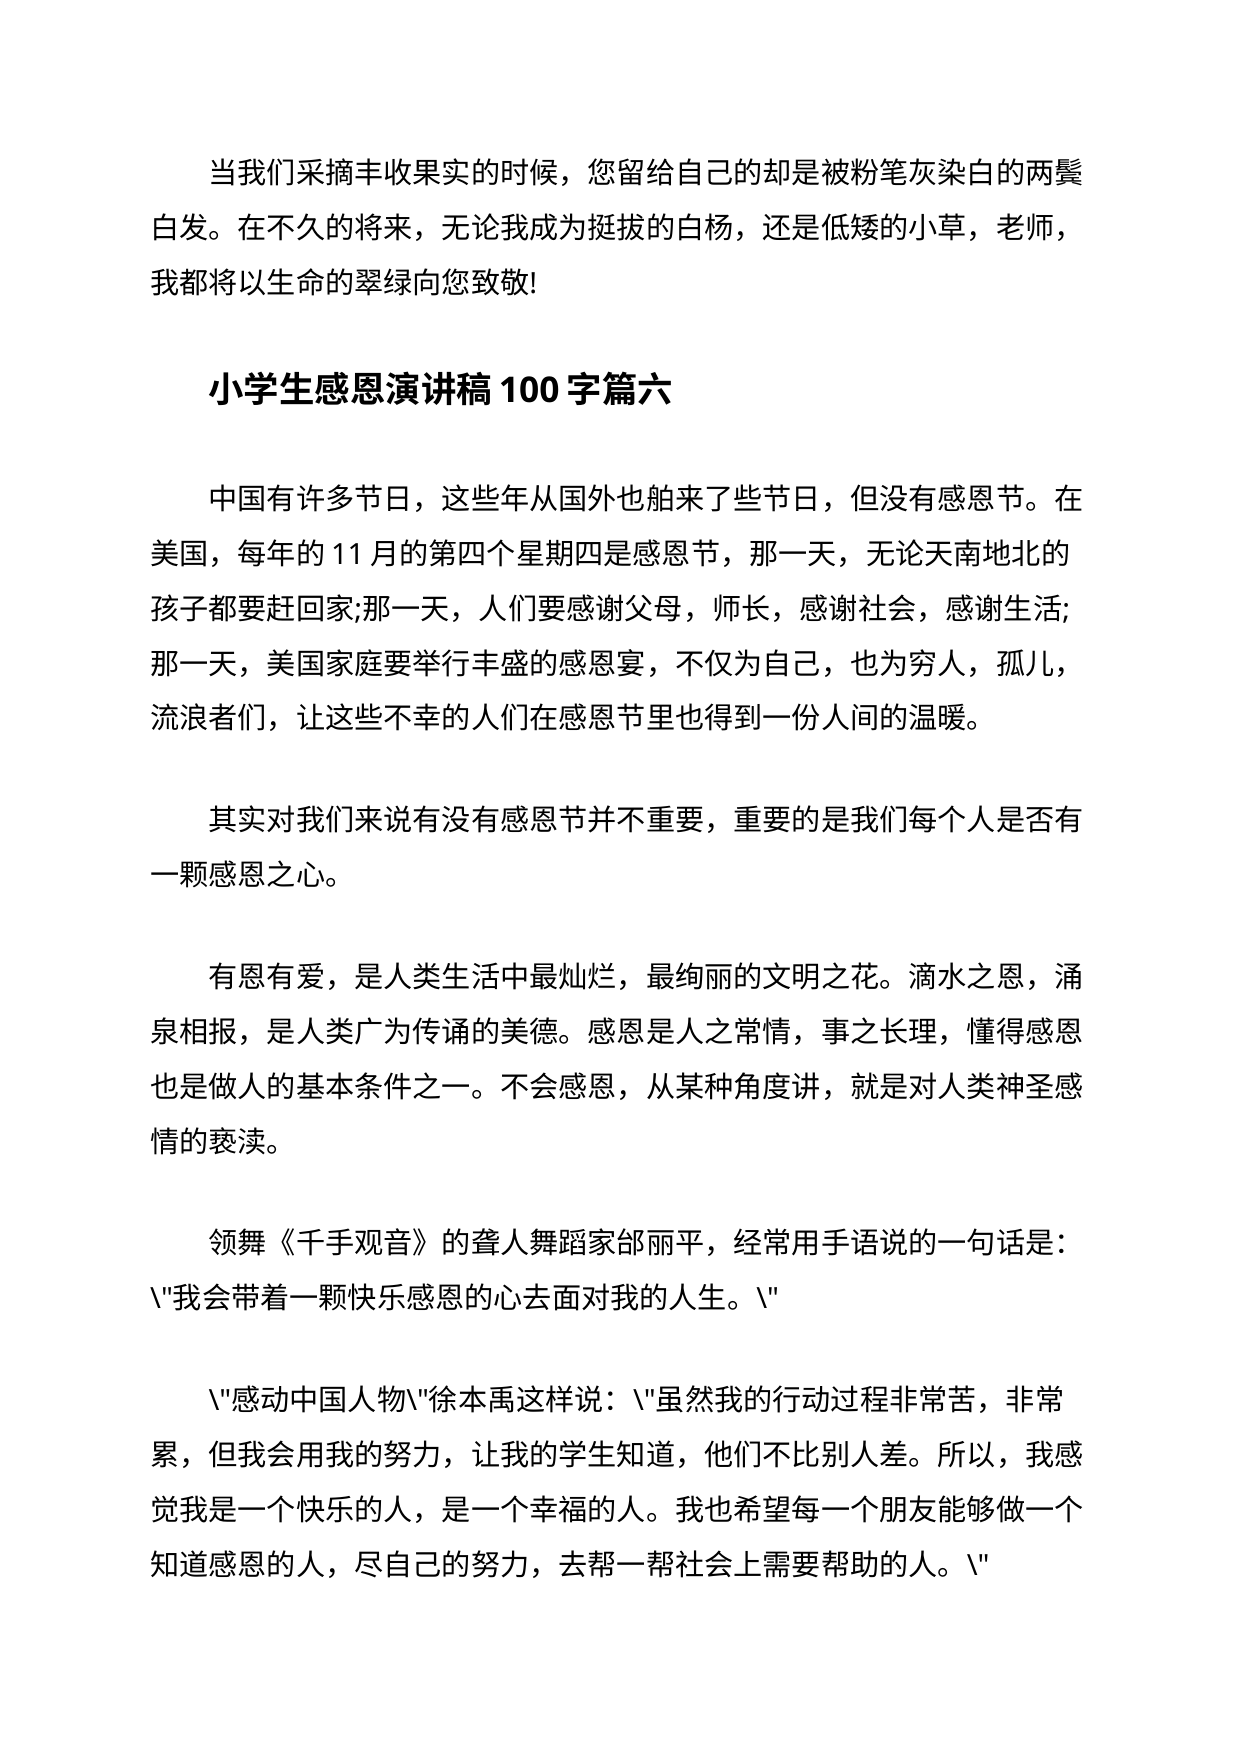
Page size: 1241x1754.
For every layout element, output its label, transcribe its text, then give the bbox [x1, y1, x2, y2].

text 小学生感恩演讲稿100字篇六 [150, 362, 1090, 413]
text 其实对我们来说有没有感恩节并不重要，重要的是我们每个人是否有一颗感恩之心。 [150, 797, 1090, 894]
text 领舞《千手观音》的聋人舞蹈家邰丽平，经常用手语说的一句话是：\"我会带着一颗快乐感恩的心去面对我的人生。\" [150, 1220, 1090, 1317]
text 有恩有爱，是人类生活中最灿烂，最绚丽的文明之花。滴水之恩，涌泉相报，是人类广为传诵的美德。感恩是人之常情，事之长理，懂得感恩也是做人的基本条件之一。不会感恩，从某种角度讲，就是对人类神圣感情的亵渎。 [150, 953, 1090, 1161]
text 当我们采摘丰收果实的时候，您留给自己的却是被粉笔灰染白的两鬓白发。在不久的将来，无论我成为挺拔的白杨，还是低矮的小草，老师，我都将以生命的翠绿向您致敬! [150, 150, 1090, 302]
text \"感动中国人物\"徐本禹这样说：\"虽然我的行动过程非常苦，非常累，但我会用我的努力，让我的学生知道，他们不比别人差。所以，我感觉我是一个快乐的人，是一个幸福的人。我也希望每一个朋友能够做一个知道感恩的人，尽自己的努力，去帮一帮社会上需要帮助的人。\" [150, 1377, 1090, 1584]
text 中国有许多节日，这些年从国外也舶来了些节日，但没有感恩节。在美国，每年的11月的第四个星期四是感恩节，那一天，无论天南地北的孩子都要赶回家;那一天，人们要感谢父母，师长，感谢社会，感谢生活;那一天，美国家庭要举行丰盛的感恩宴，不仅为自己，也为穷人，孤儿，流浪者们，让这些不幸的人们在感恩节里也得到一份人间的温暖。 [150, 475, 1090, 737]
